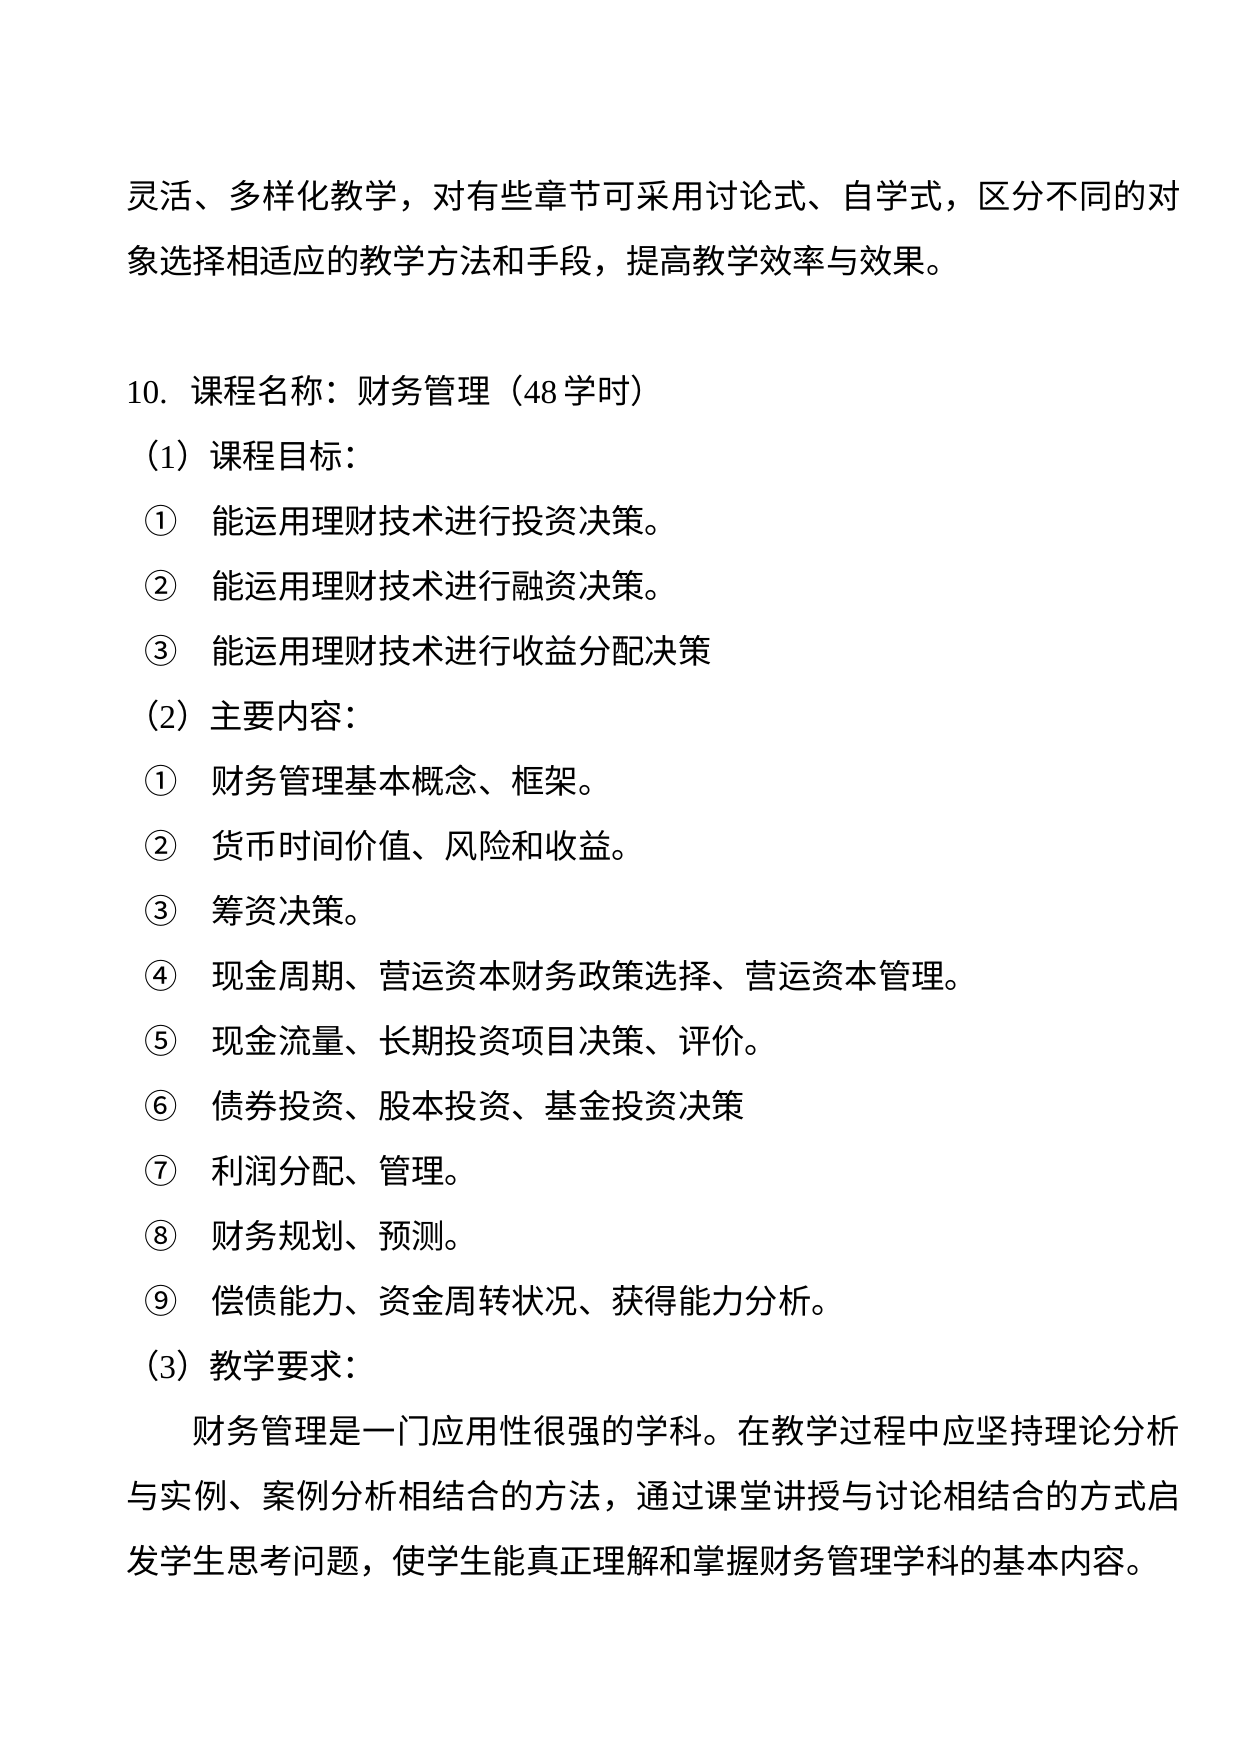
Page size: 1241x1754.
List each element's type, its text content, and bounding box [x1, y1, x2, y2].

list 现金流量、长期投资项目决策、评价。 [103, 1007, 1181, 1072]
text （2）主要内容： [59, 682, 1181, 747]
list 债券投资、股本投资、基金投资决策 [103, 1072, 1181, 1137]
list 能运用理财技术进行投资决策。 [103, 487, 1181, 552]
list 能运用理财技术进行融资决策。 [103, 552, 1181, 617]
list 课程名称：财务管理（48学时） [126, 357, 1181, 422]
list 教学要求： [59, 1332, 1181, 1397]
list 偿债能力、资金周转状况、获得能力分析。 [103, 1267, 1181, 1332]
list 货币时间价值、风险和收益。 [103, 812, 1181, 877]
list 财务规划、预测。 [103, 1202, 1181, 1267]
text （1）课程目标： [59, 422, 1181, 487]
text 财务管理是一门应用性很强的学科。在教学过程中应坚持理论分析与实例、案例分析相结合的方法，通过课堂讲授与讨论相结合的方式启发学生思考问题，使学生能真正理解和掌握财务管理学科的基本内容。 [126, 1397, 1181, 1592]
list 筹资决策。 [103, 877, 1181, 942]
list 利润分配、管理。 [103, 1137, 1181, 1202]
list 现金周期、营运资本财务政策选择、营运资本管理。 [103, 942, 1181, 1007]
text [126, 162, 1181, 292]
list 能运用理财技术进行收益分配决策 [103, 617, 1181, 682]
list 财务管理基本概念、框架。 [103, 747, 1181, 812]
